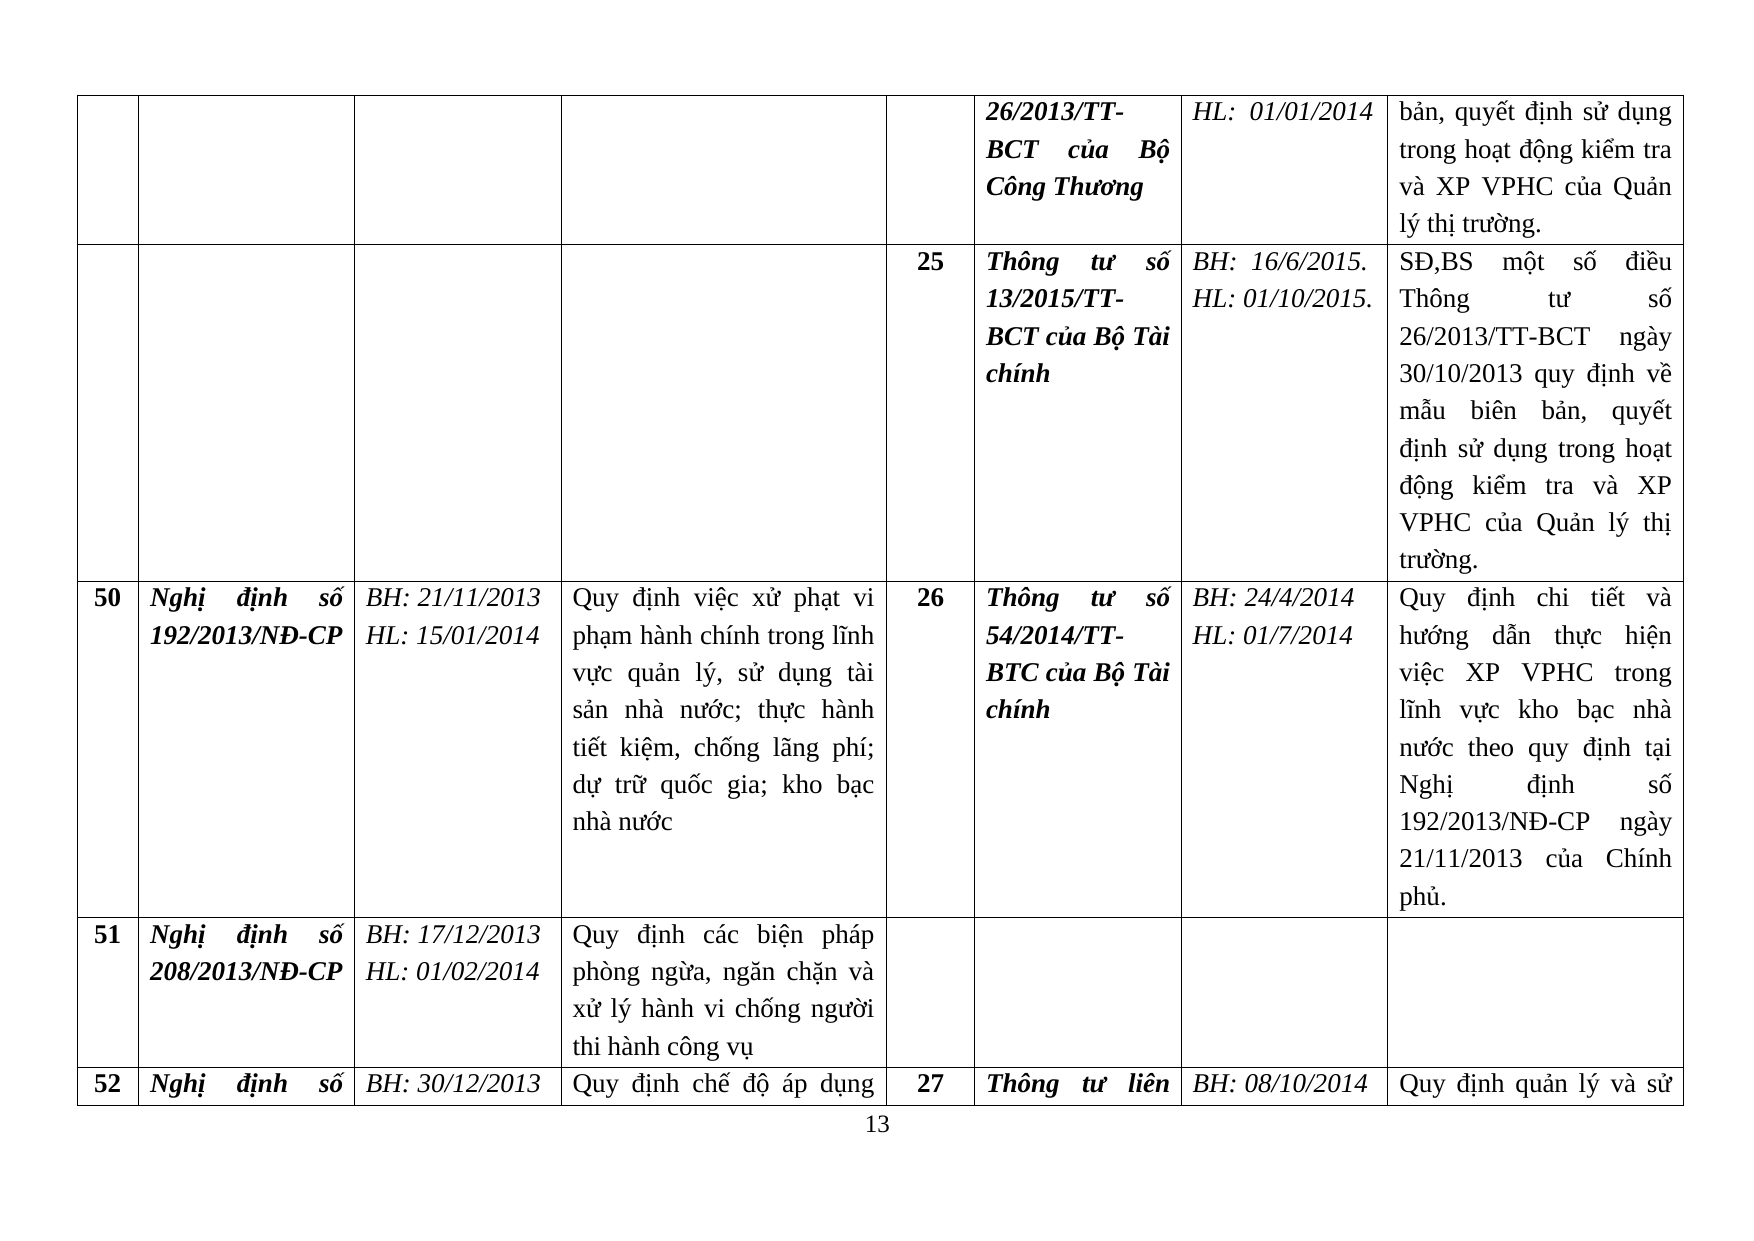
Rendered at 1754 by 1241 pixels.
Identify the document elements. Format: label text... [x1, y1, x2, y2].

table_cell [78, 245, 138, 581]
table_cell [1182, 918, 1387, 1067]
table_cell 27 [887, 1068, 974, 1104]
table_cell [975, 918, 1181, 1067]
table_cell [78, 96, 138, 244]
table_cell Thông tư số 13/2015/TT-BCT của Bộ Tài chính [975, 245, 1181, 581]
table_cell [139, 96, 354, 244]
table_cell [1182, 96, 1387, 244]
table_cell 51 [78, 918, 138, 1067]
table_cell BH: 21/11/2013 HL: 15/01/2014 [355, 582, 561, 917]
table_cell 50 [78, 582, 138, 917]
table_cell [1388, 1068, 1683, 1104]
table_cell Nghị định số 192/2013/NĐ-CP [139, 582, 354, 917]
table_cell BH: 16/6/2015. HL: 01/10/2015. [1182, 245, 1387, 581]
table_cell [887, 918, 974, 1067]
table_cell [139, 245, 354, 581]
table_cell 26 [887, 582, 974, 917]
table_cell BH: 24/4/2014 HL: 01/7/2014 [1182, 582, 1387, 917]
table_cell Nghị định số 208/2013/NĐ-CP [139, 918, 354, 1067]
table_cell [562, 96, 886, 244]
table_cell 24 [887, 96, 974, 244]
table_cell Thông tư số 54/2014/TT-BTC của Bộ Tài chính [975, 582, 1181, 917]
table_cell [1182, 1068, 1387, 1104]
table_cell 25 [887, 245, 974, 581]
table_cell Quy định các biện pháp phòng ngừa, ngăn chặn và xử lý hành vi chống người thi hành công vụ [562, 918, 886, 1067]
table_cell [355, 96, 561, 244]
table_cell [1388, 96, 1683, 244]
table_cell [355, 1068, 561, 1104]
table_cell Quy định chi tiết và hướng dẫn thực hiện việc XP VPHC trong lĩnh vực kho bạc nhà nước theo quy định tại Nghị định số 192/2013/NĐ-CP ngày 21/11/2013 của Chính phủ. [1388, 582, 1683, 917]
table_cell Quy định việc xử phạt vi phạm hành chính trong lĩnh vực quản lý, sử dụng tài sản nhà nước; thực hành tiết kiệm, chống lãng phí; dự trữ quốc gia; kho bạc nhà nước [562, 582, 886, 917]
table_cell [562, 245, 886, 581]
table_cell SĐ,BS một số điều Thông tư số 26/2013/TT-BCT ngày 30/10/2013 quy định về mẫu biên bản, quyết định sử dụng trong hoạt động kiểm tra và XP VPHC của Quản lý thị trường. [1388, 245, 1683, 581]
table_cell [975, 96, 1181, 244]
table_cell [975, 1068, 1181, 1104]
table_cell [139, 1068, 354, 1104]
table_cell [1388, 918, 1683, 1067]
table_cell 52 [78, 1068, 138, 1104]
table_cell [562, 1068, 886, 1104]
table_cell BH: 17/12/2013 HL: 01/02/2014 [355, 918, 561, 1067]
table_cell [355, 245, 561, 581]
